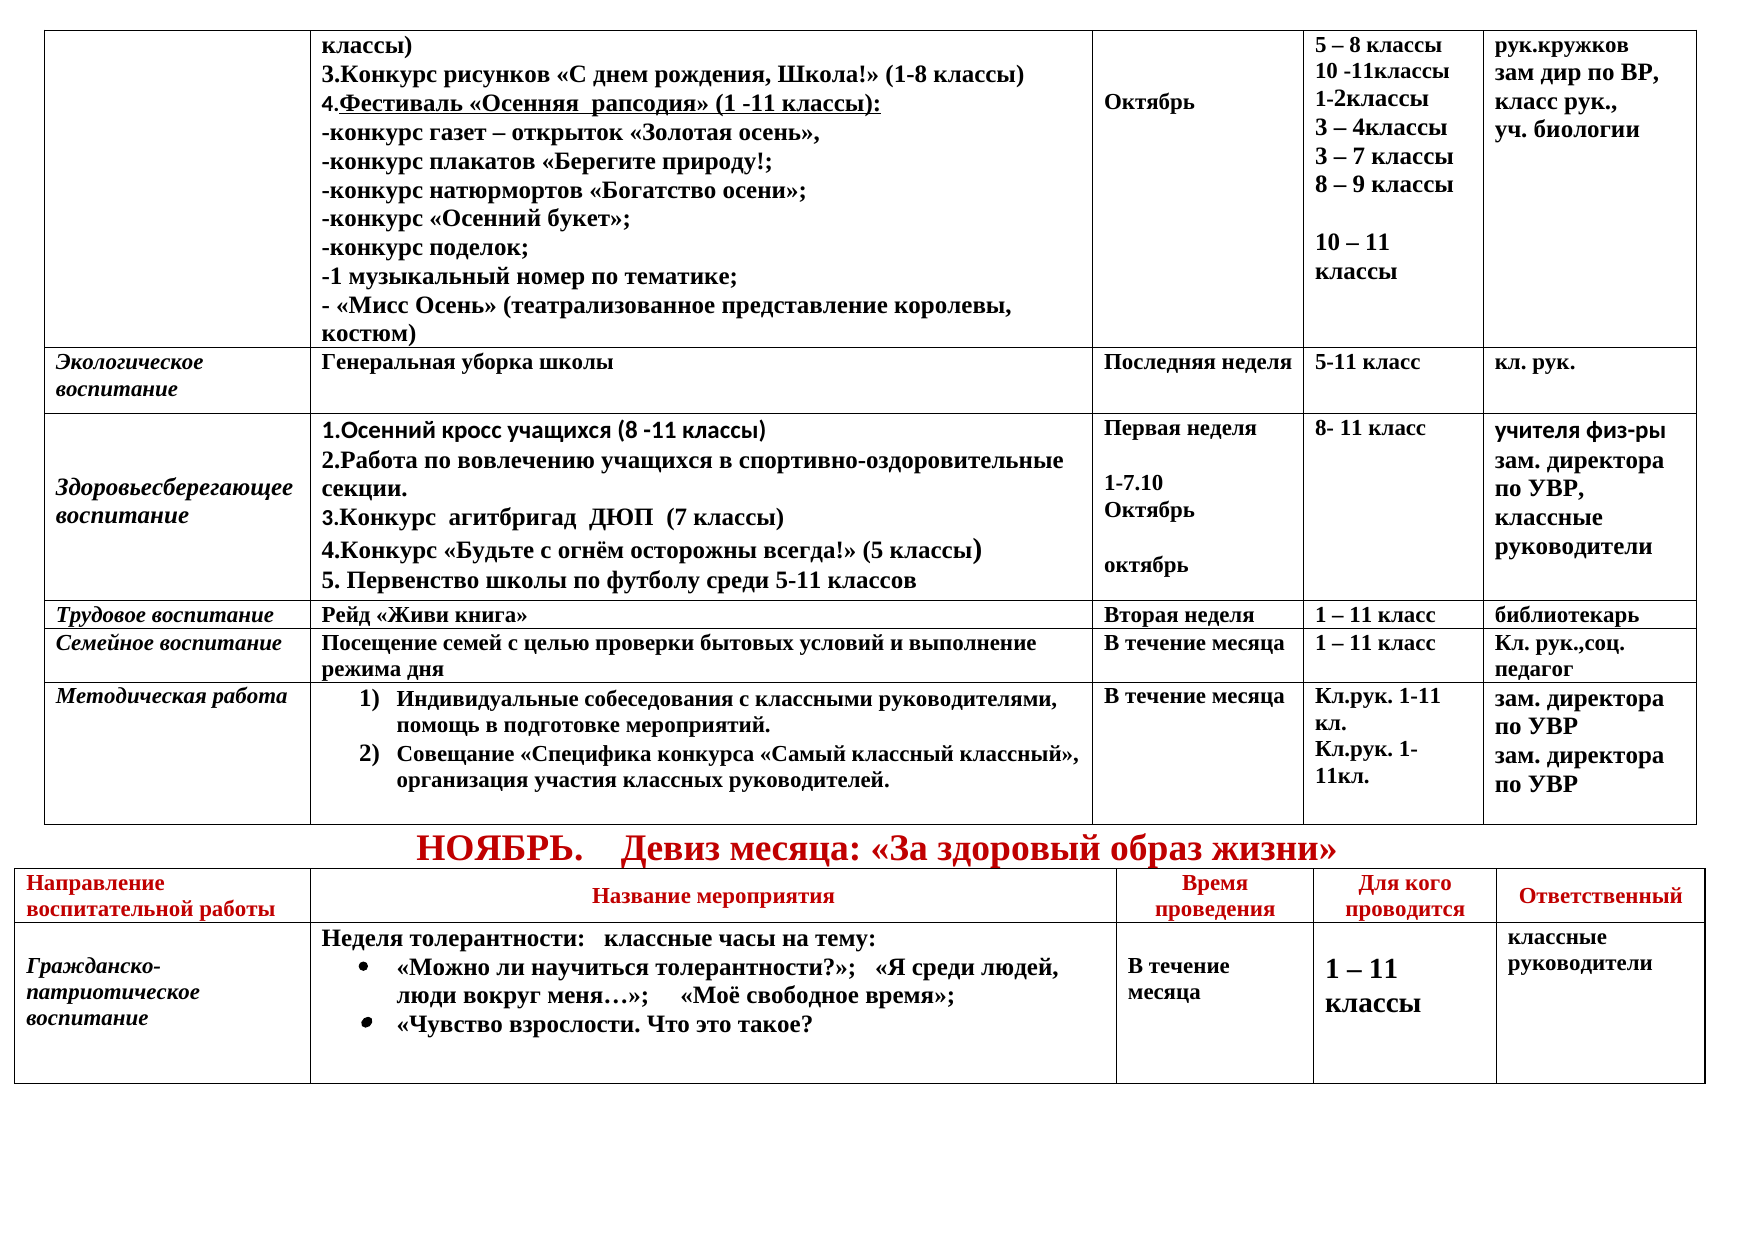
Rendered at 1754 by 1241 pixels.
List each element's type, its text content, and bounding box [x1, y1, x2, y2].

table_cell 1.Осенний кросс учащихся (8 -11 классы) 2.Работа по вовлечению учащихся в спортивно-оздоровительные секции. 3.Конкурс агитбригад ДЮП (7 классы) 4.Конкурс «Будьте с огнём осторожны всегда!» (5 классы) 5. Первенство школы по футболу среди 5-11 классов [311, 414, 1092, 600]
table_cell В течение месяца [1093, 629, 1303, 682]
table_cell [1484, 31, 1696, 347]
table_cell 8- 11 класс [1304, 414, 1483, 600]
table_cell Индивидуальные собеседования с классными руководителями, помощь в подготовке мероприятий. Совещание «Специфика конкурса «Самый классный классный», организация участия классных руководителей. [311, 683, 1092, 824]
table_header Время проведения [1117, 869, 1313, 922]
table_cell библиотекарь [1484, 601, 1696, 628]
table_cell Экологическое воспитание [45, 348, 310, 413]
table_cell Рейд «Живи книга» [311, 601, 1092, 628]
table_cell Методическая работа [45, 683, 310, 824]
table_header Направление воспитательной работы [15, 869, 310, 922]
table_cell Трудовое воспитание [45, 601, 310, 628]
table_header Для кого проводится [1314, 869, 1496, 922]
table_cell Семейное воспитание [45, 629, 310, 682]
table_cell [311, 31, 1092, 347]
table_cell 1 – 11 классы [1314, 923, 1496, 1082]
table_cell классные руководители [1497, 923, 1704, 1082]
table_cell 5-11 класс [1304, 348, 1483, 413]
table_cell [45, 31, 310, 347]
table_cell 1 – 11 класс [1304, 629, 1483, 682]
table_cell зам. директора по УВР зам. директора по УВР [1484, 683, 1696, 824]
table_cell Гражданско-патриотическое воспитание [15, 923, 310, 1082]
table_cell Кл.рук. 1-11 кл. Кл.рук. 1-11кл. [1304, 683, 1483, 824]
table_cell кл. рук. [1484, 348, 1696, 413]
table_cell 5 октября Октябрь [1093, 31, 1303, 347]
table_header Название мероприятия [311, 869, 1116, 922]
table_cell Посещение семей с целью проверки бытовых условий и выполнение режима дня [311, 629, 1092, 682]
table_cell Последняя неделя [1093, 348, 1303, 413]
table_cell Кл. рук.,соц. педагог [1484, 629, 1696, 682]
table_cell В течение месяца [1117, 923, 1313, 1082]
table_cell Здоровьесберегающее воспитание [45, 414, 310, 600]
table_cell 1 – 11 класс [1304, 601, 1483, 628]
table_cell Неделя толерантности: классные часы на тему: «Можно ли научиться толерантности?»; «Я среди людей, люди вокруг меня…»; «Моё свободное время»; «Чувство взрослости. Что это такое? [311, 923, 1116, 1082]
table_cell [1304, 31, 1483, 347]
table_cell В течение месяца [1093, 683, 1303, 824]
text НОЯБРЬ. Девиз месяца: «За здоровый образ жизни» [118, 825, 1636, 868]
table_cell Генеральная уборка школы [311, 348, 1092, 413]
table_cell учителя физ-ры зам. директора по УВР, классные руководители [1484, 414, 1696, 600]
table_cell Первая неделя 1-7.10 Октябрь октябрь [1093, 414, 1303, 600]
table_cell Вторая неделя [1093, 601, 1303, 628]
table_header Ответственный [1497, 869, 1704, 922]
